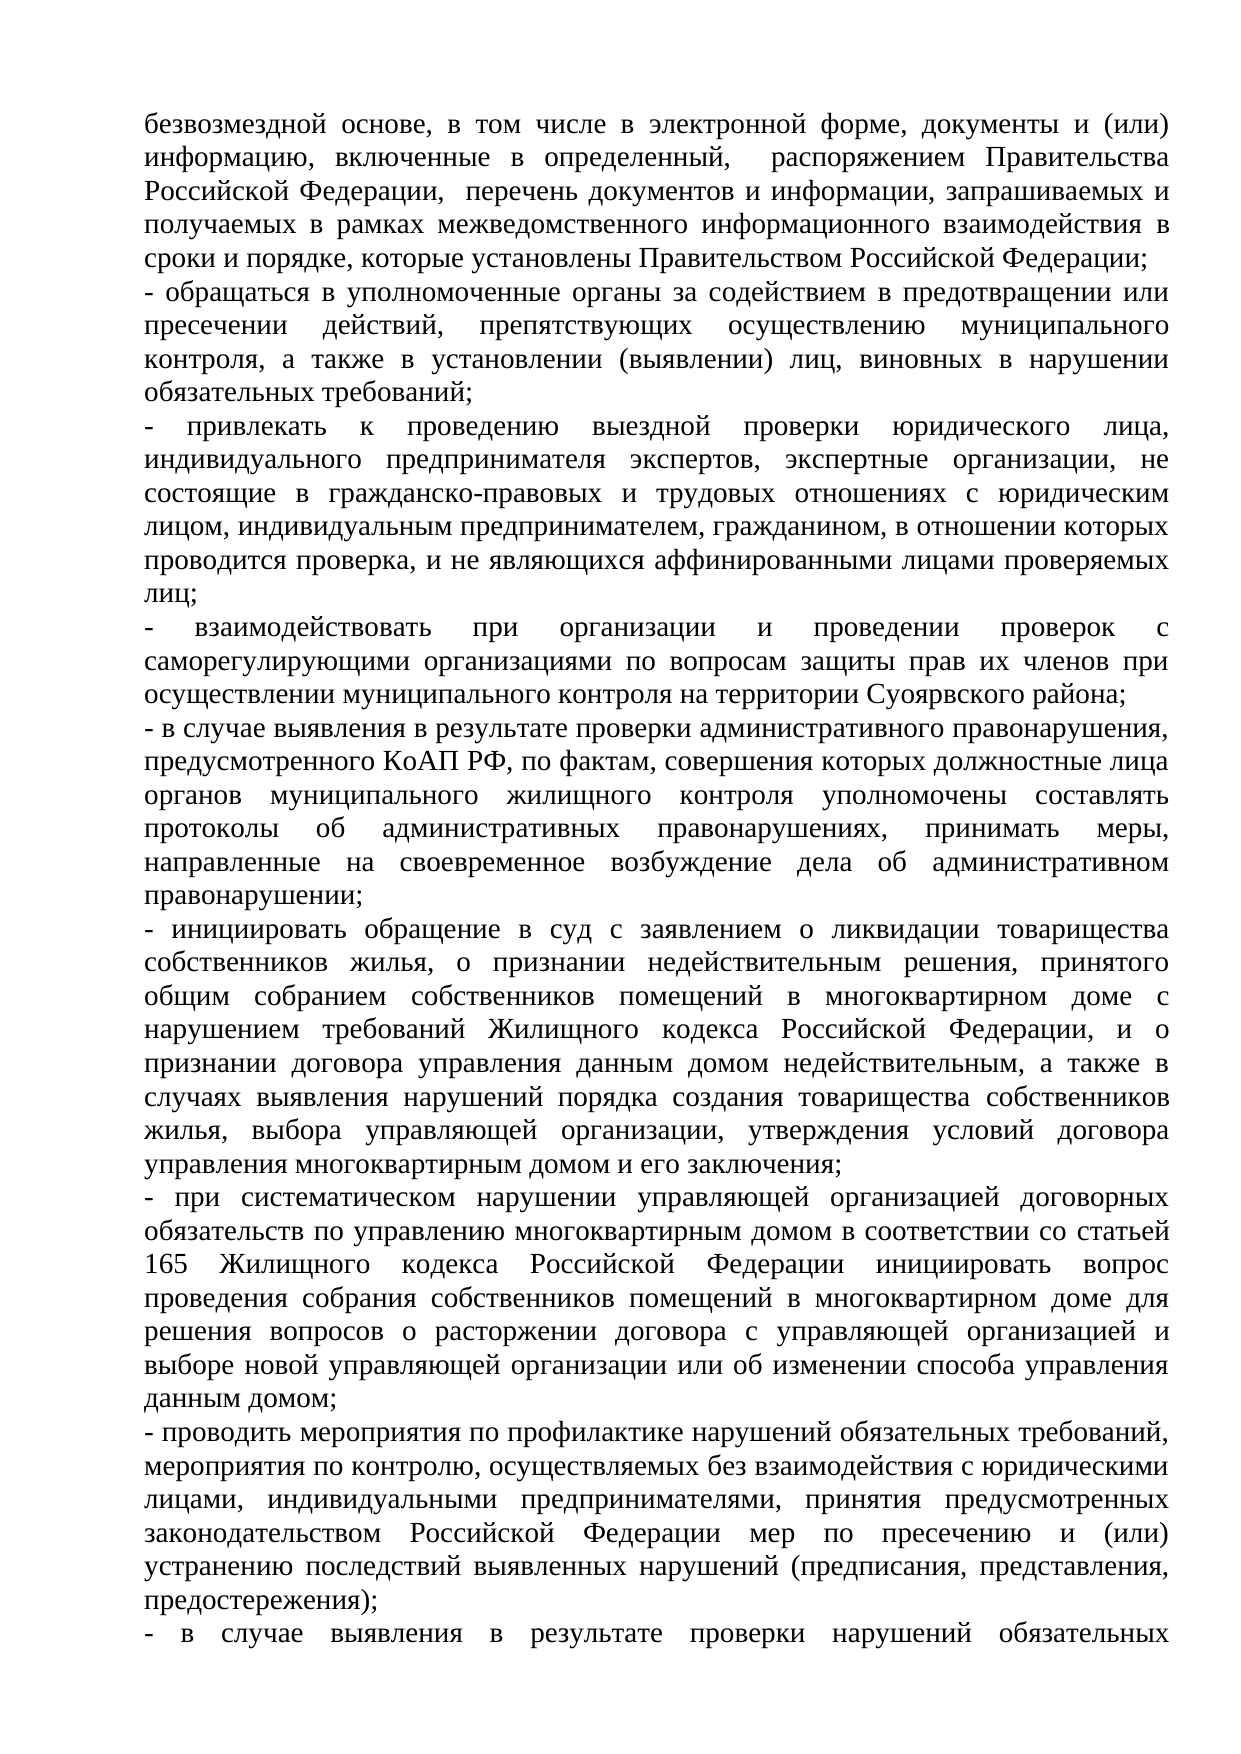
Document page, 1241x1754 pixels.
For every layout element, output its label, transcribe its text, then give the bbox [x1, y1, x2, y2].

text - при систематическом нарушении управляющей организацией договорных обязательств по управлению многоквартирным домом в соответствии со статьей 165 Жилищного кодекса Российской Федерации инициировать вопрос проведения собрания собственников помещений в многоквартирном доме для решения вопросов о расторжении договора с управляющей организацией и выборе новой управляющей организации или об изменении способа управления данным домом; [144, 1179, 1170, 1414]
text - взаимодействовать при организации и проведении проверок с саморегулирующими организациями по вопросам защиты прав их членов при осуществлении муниципального контроля на территории Суоярвского района; [144, 609, 1170, 710]
text - проводить мероприятия по профилактике нарушений обязательных требований, мероприятия по контролю, осуществляемых без взаимодействия с юридическими лицами, индивидуальными предпринимателями, принятия предусмотренных законодательством Российской Федерации мер по пресечению и (или) устранению последствий выявленных нарушений (предписания, представления, предостережения); [144, 1414, 1170, 1615]
text - инициировать обращение в суд с заявлением о ликвидации товарищества собственников жилья, о признании недействительным решения, принятого общим собранием собственников помещений в многоквартирном доме с нарушением требований Жилищного кодекса Российской Федерации, и о признании договора управления данным домом недействительным, а также в случаях выявления нарушений порядка создания товарищества собственников жилья, выбора управляющей организации, утверждения условий договора управления многоквартирным домом и его заключения; [144, 911, 1170, 1179]
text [144, 1615, 1170, 1649]
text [144, 106, 1170, 274]
text - привлекать к проведению выездной проверки юридического лица, индивидуального предпринимателя экспертов, экспертные организации, не состоящие в гражданско-правовых и трудовых отношениях с юридическим лицом, индивидуальным предпринимателем, гражданином, в отношении которых проводится проверка, и не являющихся аффинированными лицами проверяемых лиц; [144, 408, 1170, 609]
text - в случае выявления в результате проверки административного правонарушения, предусмотренного КоАП РФ, по фактам, совершения которых должностные лица органов муниципального жилищного контроля уполномочены составлять протоколы об административных правонарушениях, принимать меры, направленные на своевременное возбуждение дела об административном правонарушении; [144, 710, 1170, 911]
text - обращаться в уполномоченные органы за содействием в предотвращении или пресечении действий, препятствующих осуществлению муниципального контроля, а также в установлении (выявлении) лиц, виновных в нарушении обязательных требований; [144, 274, 1170, 408]
